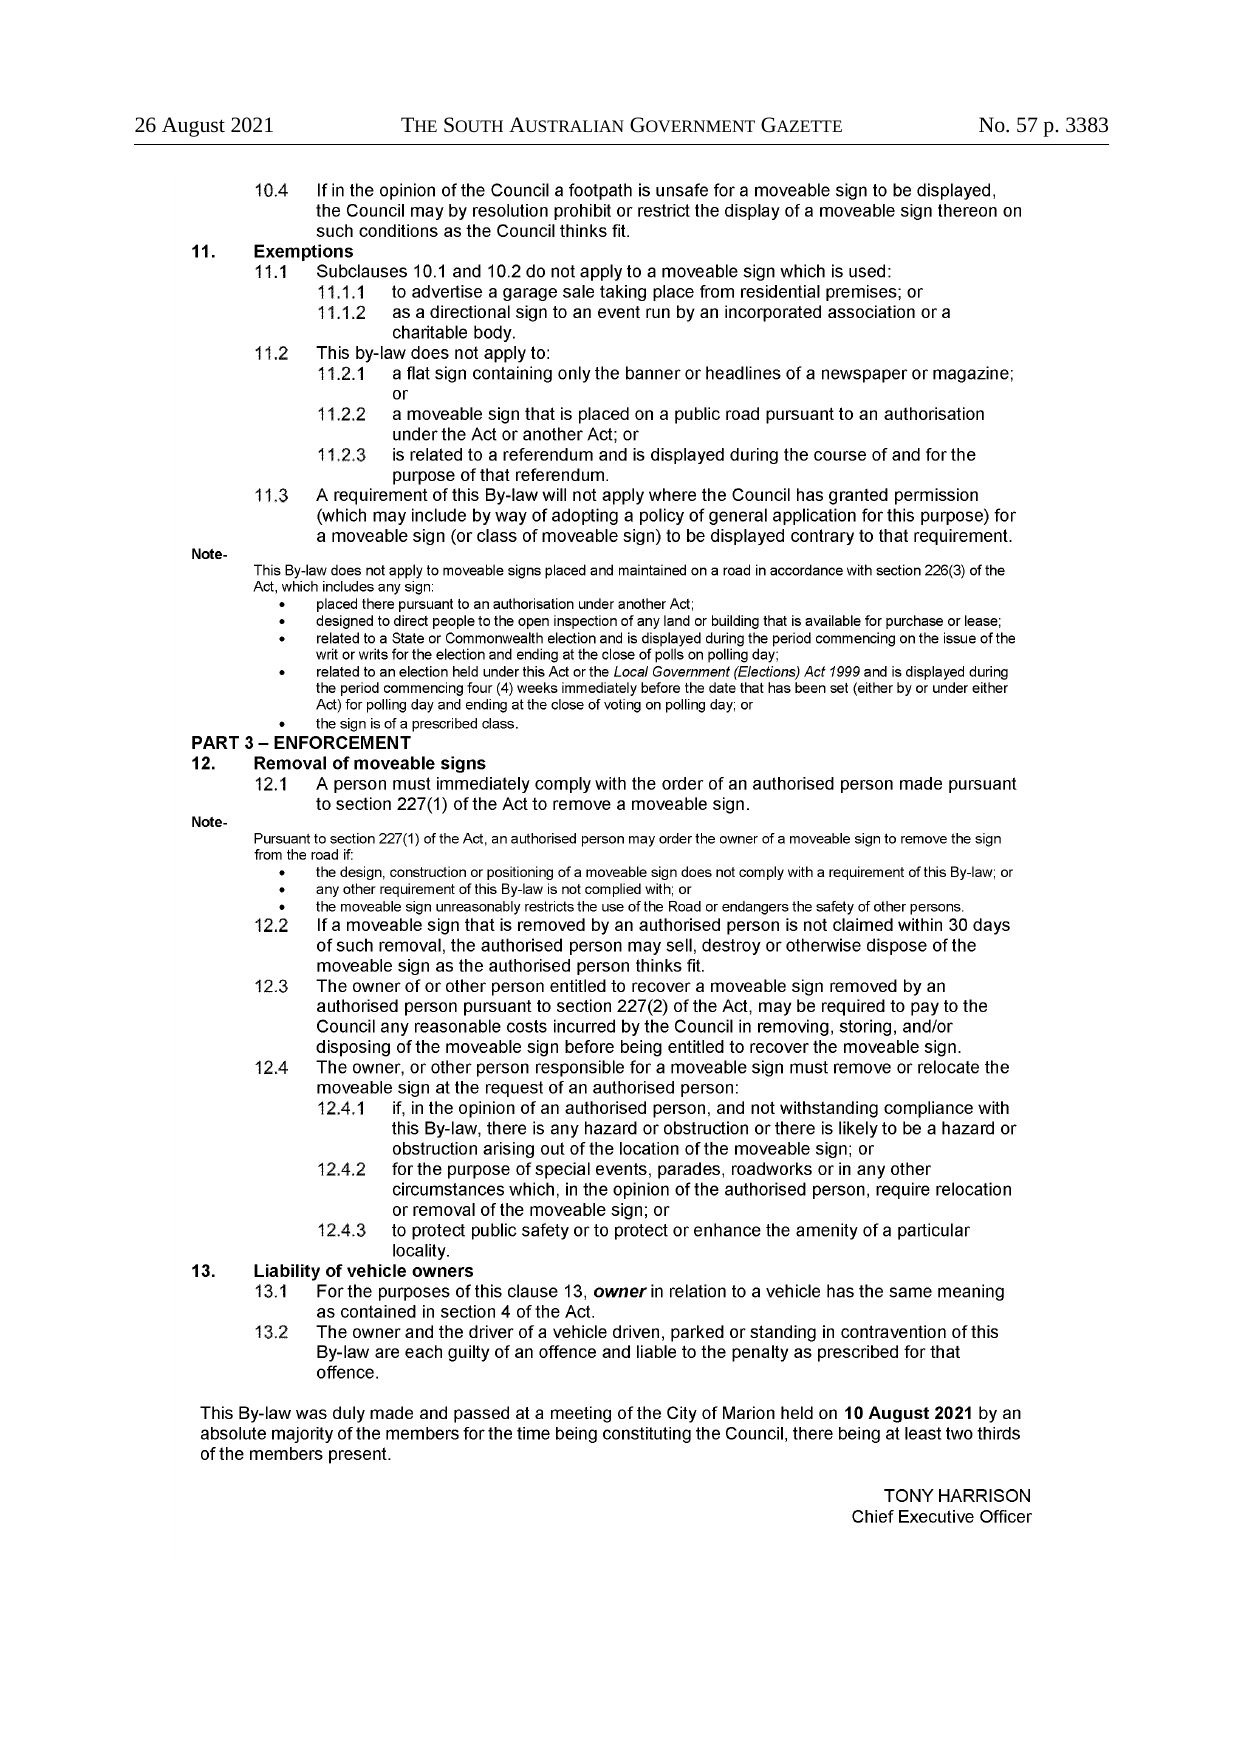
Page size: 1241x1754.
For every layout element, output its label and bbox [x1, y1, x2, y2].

picture [170, 174, 1074, 1562]
